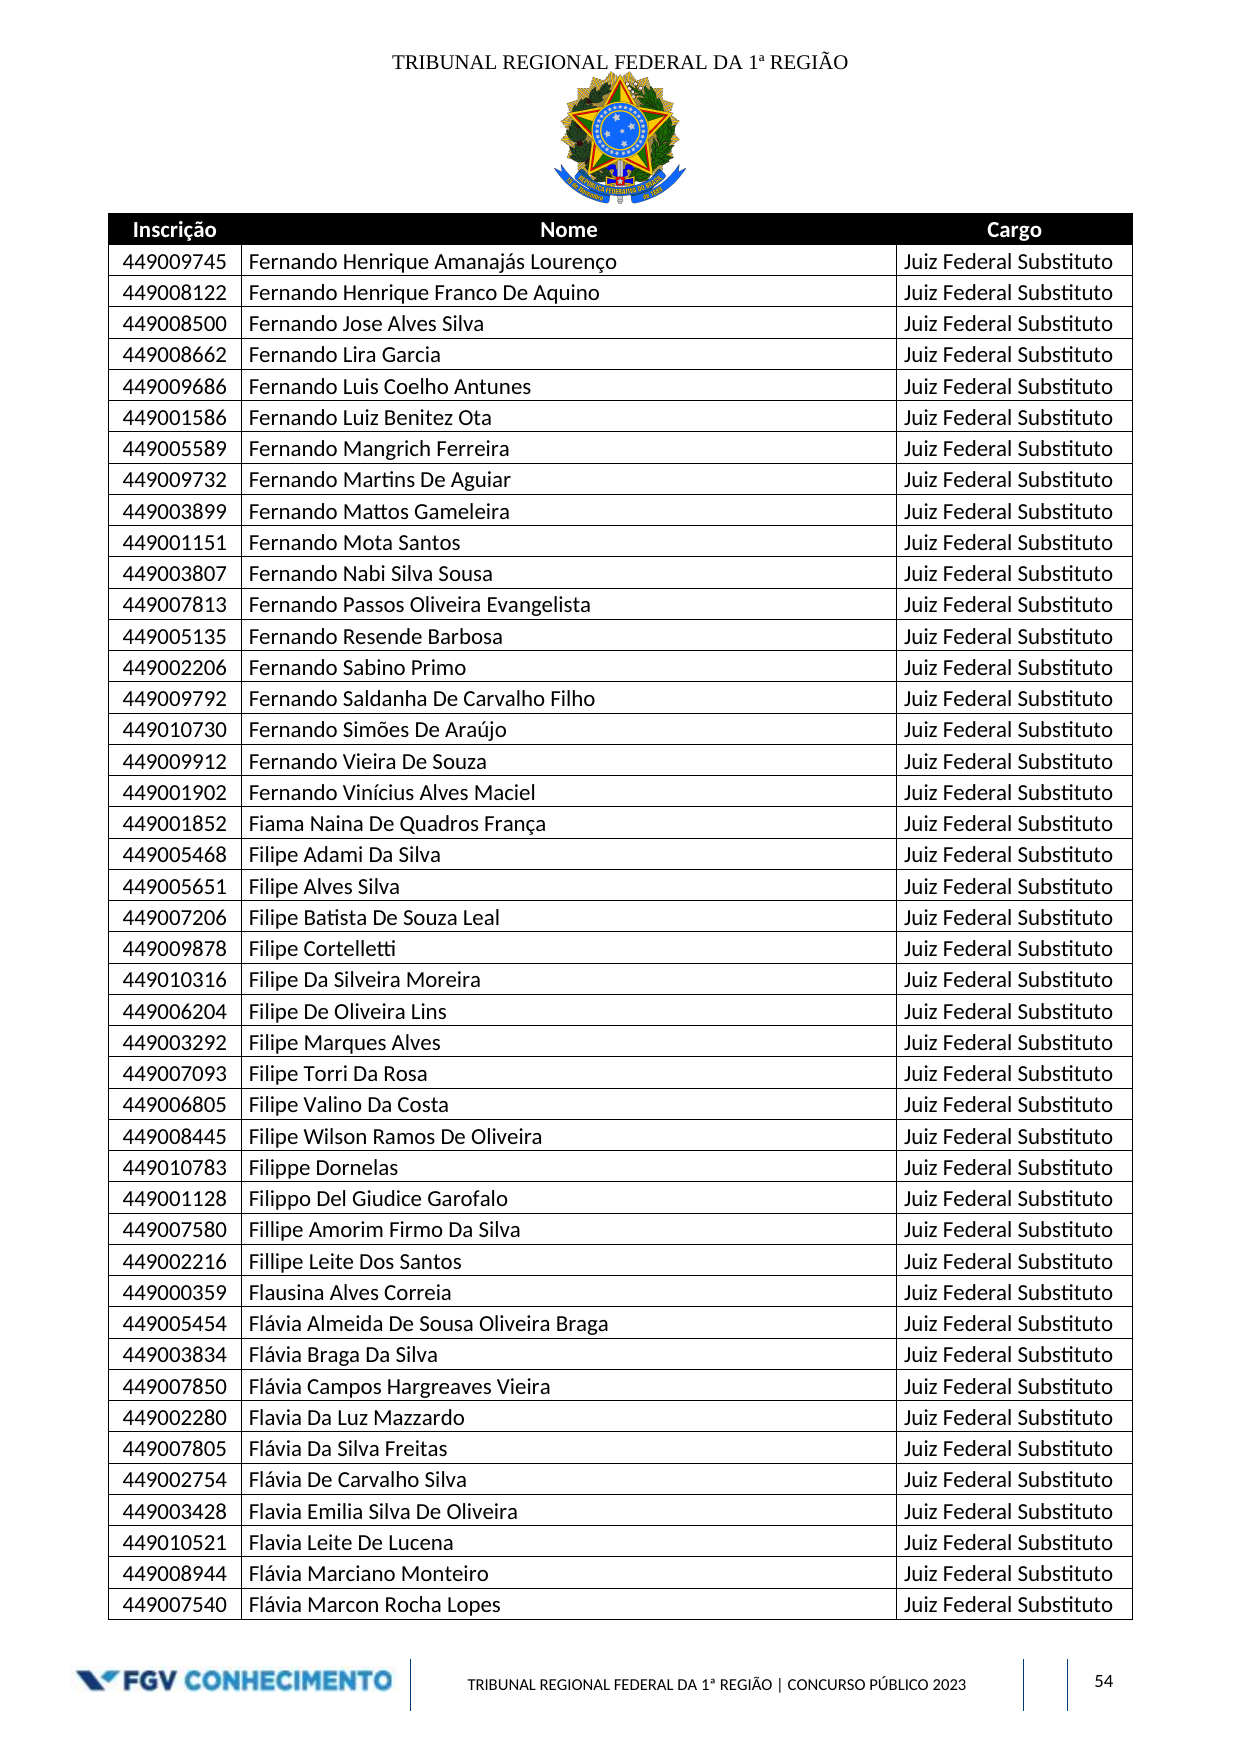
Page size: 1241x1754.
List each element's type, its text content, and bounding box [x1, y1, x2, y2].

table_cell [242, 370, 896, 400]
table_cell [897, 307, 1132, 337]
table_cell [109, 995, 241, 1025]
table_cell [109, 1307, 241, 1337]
picture [486, 62, 754, 213]
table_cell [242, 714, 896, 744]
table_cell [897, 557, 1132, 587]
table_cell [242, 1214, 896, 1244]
picture [554, 62, 563, 68]
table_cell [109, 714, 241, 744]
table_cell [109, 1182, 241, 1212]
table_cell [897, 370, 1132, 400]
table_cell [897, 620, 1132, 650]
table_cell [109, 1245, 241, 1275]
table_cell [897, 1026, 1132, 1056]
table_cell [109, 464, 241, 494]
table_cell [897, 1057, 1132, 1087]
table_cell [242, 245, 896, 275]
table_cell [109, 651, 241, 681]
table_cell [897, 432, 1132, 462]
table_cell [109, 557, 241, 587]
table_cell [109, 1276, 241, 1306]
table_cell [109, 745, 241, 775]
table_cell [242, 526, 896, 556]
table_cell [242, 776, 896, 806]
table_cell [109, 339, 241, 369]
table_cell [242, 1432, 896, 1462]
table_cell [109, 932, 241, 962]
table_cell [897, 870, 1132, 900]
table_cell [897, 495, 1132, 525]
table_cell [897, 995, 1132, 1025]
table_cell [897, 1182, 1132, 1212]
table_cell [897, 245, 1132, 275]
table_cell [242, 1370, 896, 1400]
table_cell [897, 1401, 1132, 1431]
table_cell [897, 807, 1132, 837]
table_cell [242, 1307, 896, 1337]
picture [71, 1666, 398, 1696]
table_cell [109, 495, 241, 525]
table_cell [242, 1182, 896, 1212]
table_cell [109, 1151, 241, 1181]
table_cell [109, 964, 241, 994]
table_header Inscrição [109, 214, 241, 244]
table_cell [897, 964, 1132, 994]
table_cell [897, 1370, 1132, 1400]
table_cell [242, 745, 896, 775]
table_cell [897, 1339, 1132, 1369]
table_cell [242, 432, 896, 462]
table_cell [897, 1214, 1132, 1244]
table_header Nome [242, 214, 896, 244]
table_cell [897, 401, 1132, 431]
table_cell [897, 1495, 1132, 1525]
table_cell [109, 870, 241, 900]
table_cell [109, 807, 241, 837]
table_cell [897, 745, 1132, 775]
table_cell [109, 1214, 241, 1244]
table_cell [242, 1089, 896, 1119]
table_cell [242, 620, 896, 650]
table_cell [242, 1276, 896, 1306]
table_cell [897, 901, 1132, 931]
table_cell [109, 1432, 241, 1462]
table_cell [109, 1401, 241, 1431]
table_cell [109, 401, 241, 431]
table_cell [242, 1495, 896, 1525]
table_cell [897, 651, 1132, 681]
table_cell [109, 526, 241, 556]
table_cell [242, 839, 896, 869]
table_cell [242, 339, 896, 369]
table_header Cargo [897, 214, 1132, 244]
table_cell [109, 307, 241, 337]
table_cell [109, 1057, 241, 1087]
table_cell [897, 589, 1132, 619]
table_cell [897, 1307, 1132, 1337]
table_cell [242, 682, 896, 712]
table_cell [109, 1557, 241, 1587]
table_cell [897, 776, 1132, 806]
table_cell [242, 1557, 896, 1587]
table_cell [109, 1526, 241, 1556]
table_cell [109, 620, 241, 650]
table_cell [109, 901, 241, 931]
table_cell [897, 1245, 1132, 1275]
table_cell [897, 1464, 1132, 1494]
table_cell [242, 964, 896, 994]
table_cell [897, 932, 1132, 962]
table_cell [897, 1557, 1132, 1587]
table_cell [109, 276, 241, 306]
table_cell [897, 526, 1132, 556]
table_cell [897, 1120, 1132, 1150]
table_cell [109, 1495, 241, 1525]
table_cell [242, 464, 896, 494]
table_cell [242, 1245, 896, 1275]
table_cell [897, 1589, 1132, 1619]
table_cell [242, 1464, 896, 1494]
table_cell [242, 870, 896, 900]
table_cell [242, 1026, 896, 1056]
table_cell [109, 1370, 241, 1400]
picture [717, 62, 725, 68]
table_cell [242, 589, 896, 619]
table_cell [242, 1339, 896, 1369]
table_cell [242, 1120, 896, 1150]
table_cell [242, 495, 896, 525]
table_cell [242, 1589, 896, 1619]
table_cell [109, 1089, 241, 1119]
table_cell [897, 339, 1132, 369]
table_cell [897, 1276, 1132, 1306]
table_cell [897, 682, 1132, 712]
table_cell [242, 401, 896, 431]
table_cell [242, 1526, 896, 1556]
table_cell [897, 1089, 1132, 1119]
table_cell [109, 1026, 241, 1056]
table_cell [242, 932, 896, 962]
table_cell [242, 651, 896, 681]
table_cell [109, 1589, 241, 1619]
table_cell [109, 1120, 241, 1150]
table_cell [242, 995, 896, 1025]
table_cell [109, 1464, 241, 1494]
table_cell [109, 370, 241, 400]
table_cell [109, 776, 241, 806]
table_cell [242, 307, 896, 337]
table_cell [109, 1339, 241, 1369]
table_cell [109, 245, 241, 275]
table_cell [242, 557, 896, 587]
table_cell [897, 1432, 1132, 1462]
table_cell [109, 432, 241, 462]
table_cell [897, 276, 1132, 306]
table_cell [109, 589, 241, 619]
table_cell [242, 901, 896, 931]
picture [642, 62, 650, 68]
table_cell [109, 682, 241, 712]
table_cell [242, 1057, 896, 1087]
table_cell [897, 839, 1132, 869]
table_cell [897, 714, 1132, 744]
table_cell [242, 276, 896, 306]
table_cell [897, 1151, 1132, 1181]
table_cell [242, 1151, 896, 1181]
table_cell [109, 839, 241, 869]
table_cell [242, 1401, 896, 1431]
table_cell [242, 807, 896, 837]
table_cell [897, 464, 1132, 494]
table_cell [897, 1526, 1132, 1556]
